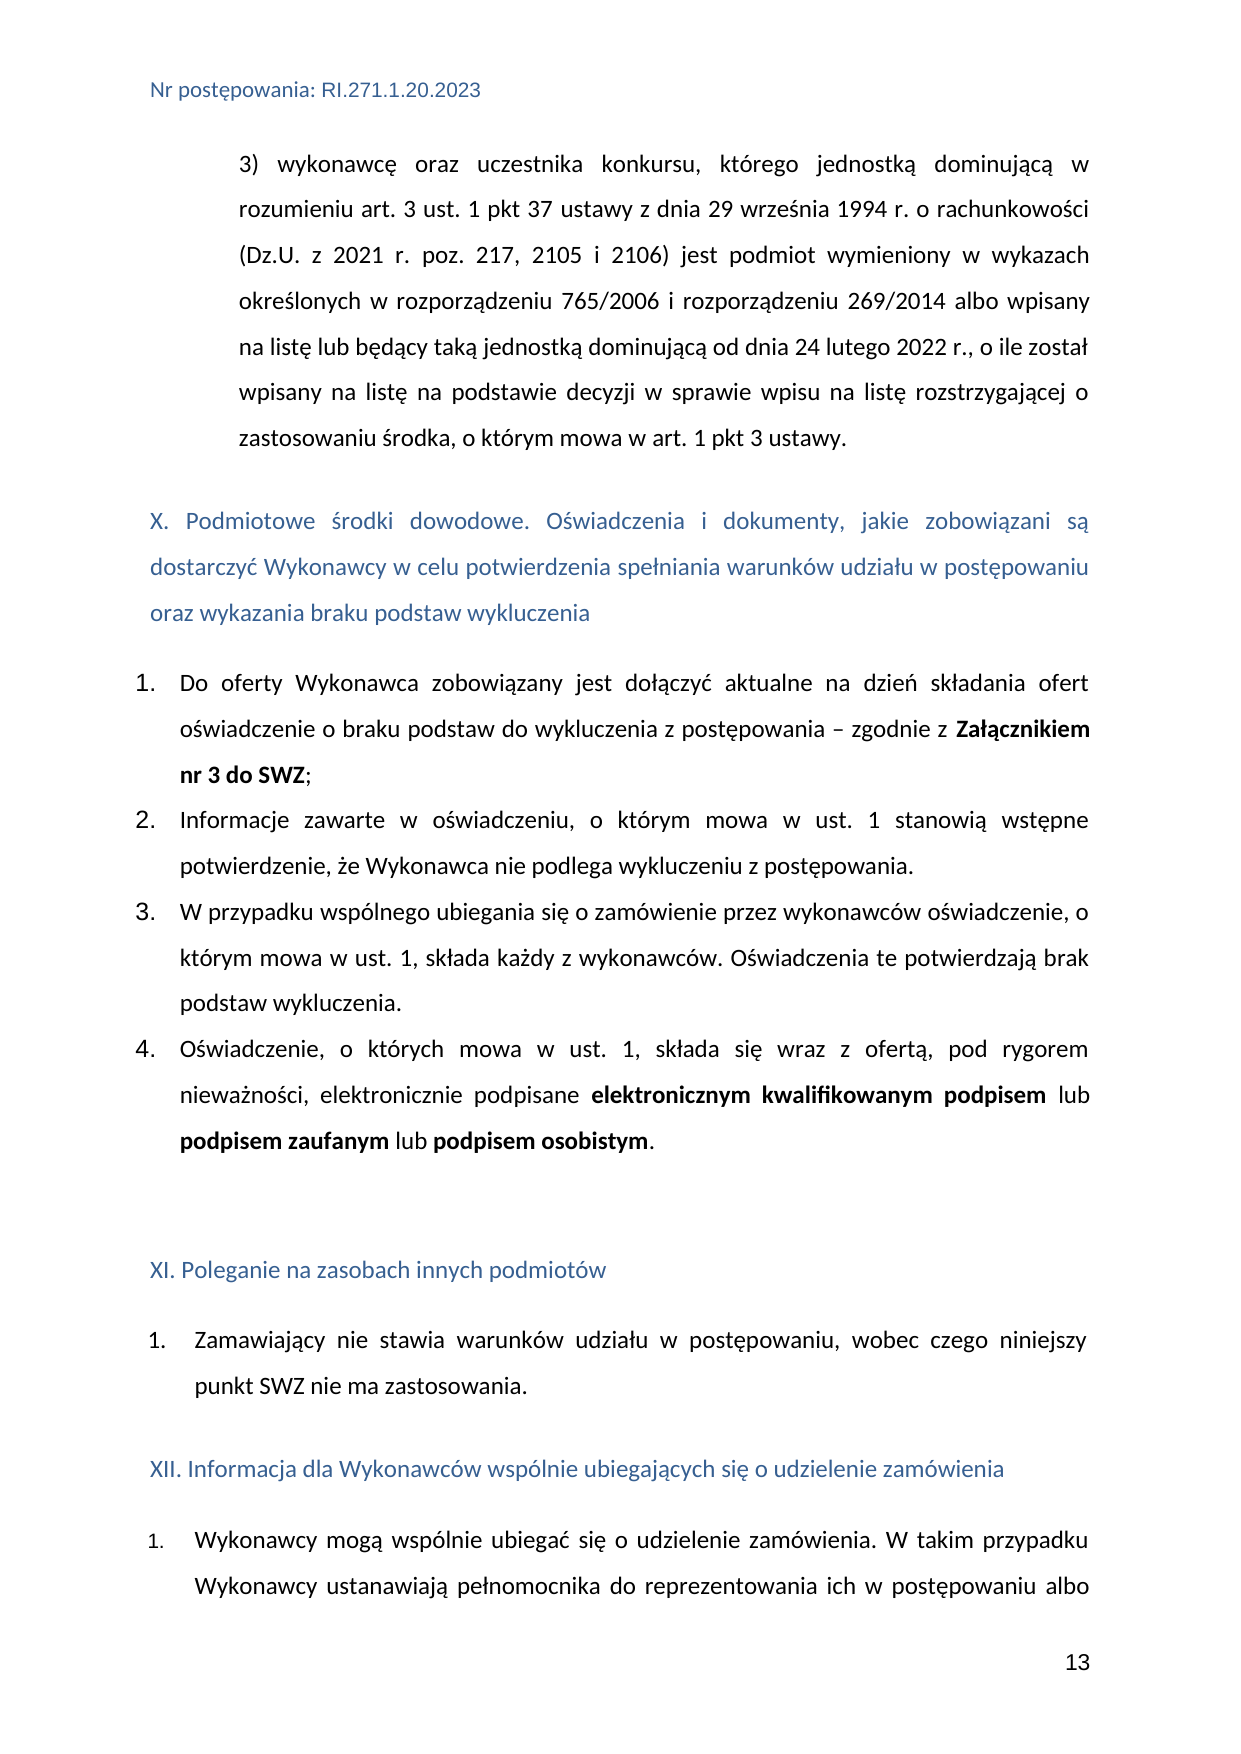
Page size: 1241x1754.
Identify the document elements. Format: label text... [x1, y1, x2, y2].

list Do oferty Wykonawca zobowiązany jest dołączyć aktualne na dzień składania ofert oświadczenie o braku podstaw do wykluczenia z postępowania – zgodnie z Załącznikiem nr 3 do SWZ; [135, 667, 1090, 789]
list W przypadku wspólnego ubiegania się o zamówienie przez wykonawców oświadczenie, o którym mowa w ust. 1, składa każdy z wykonawców. Oświadczenia te potwierdzają brak podstaw wykluczenia. [135, 896, 1090, 1018]
list Zamawiający nie stawia warunków udziału w postępowaniu, wobec czego niniejszy punkt SWZ nie ma zastosowania. [147, 1324, 1088, 1401]
subtitle XI. Poleganie na zasobach innych podmiotów [150, 1254, 1090, 1284]
list Informacje zawarte w oświadczeniu, o którym mowa w ust. 1 stanowią wstępne potwierdzenie, że Wykonawca nie podlega wykluczeniu z postępowania. [135, 805, 1090, 881]
subtitle X. Podmiotowe środki dowodowe. Oświadczenia i dokumenty, jakie zobowiązani są dostarczyć Wykonawcy w celu potwierdzenia spełniania warunków udziału w postępowaniu oraz wykazania braku podstaw wykluczenia [150, 505, 1090, 627]
list Oświadczenie, o których mowa w ust. 1, składa się wraz z ofertą, pod rygorem nieważności, elektronicznie podpisane elektronicznym kwalifikowanym podpisem lub podpisem zaufanym lub podpisem osobistym. [135, 1033, 1090, 1155]
subtitle XII. Informacja dla Wykonawców wspólnie ubiegających się o udzielenie zamówienia [150, 1453, 1090, 1484]
text 3) wykonawcę oraz uczestnika konkursu, którego jednostką dominującą w rozumieniu art. 3 ust. 1 pkt 37 ustawy z dnia 29 września 1994 r. o rachunkowości (Dz.U. z 2021 r. poz. 217, 2105 i 2106) jest podmiot wymieniony w wykazach określonych w rozporządzeniu 765/2006 i rozporządzeniu 269/2014 albo wpisany na listę lub będący taką jednostką dominującą od dnia 24 lutego 2022 r., o ile został wpisany na listę na podstawie decyzji w sprawie wpisu na listę rozstrzygającej o zastosowaniu środka, o którym mowa w art. 1 pkt 3 ustawy. [239, 148, 1090, 453]
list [147, 1524, 1090, 1600]
